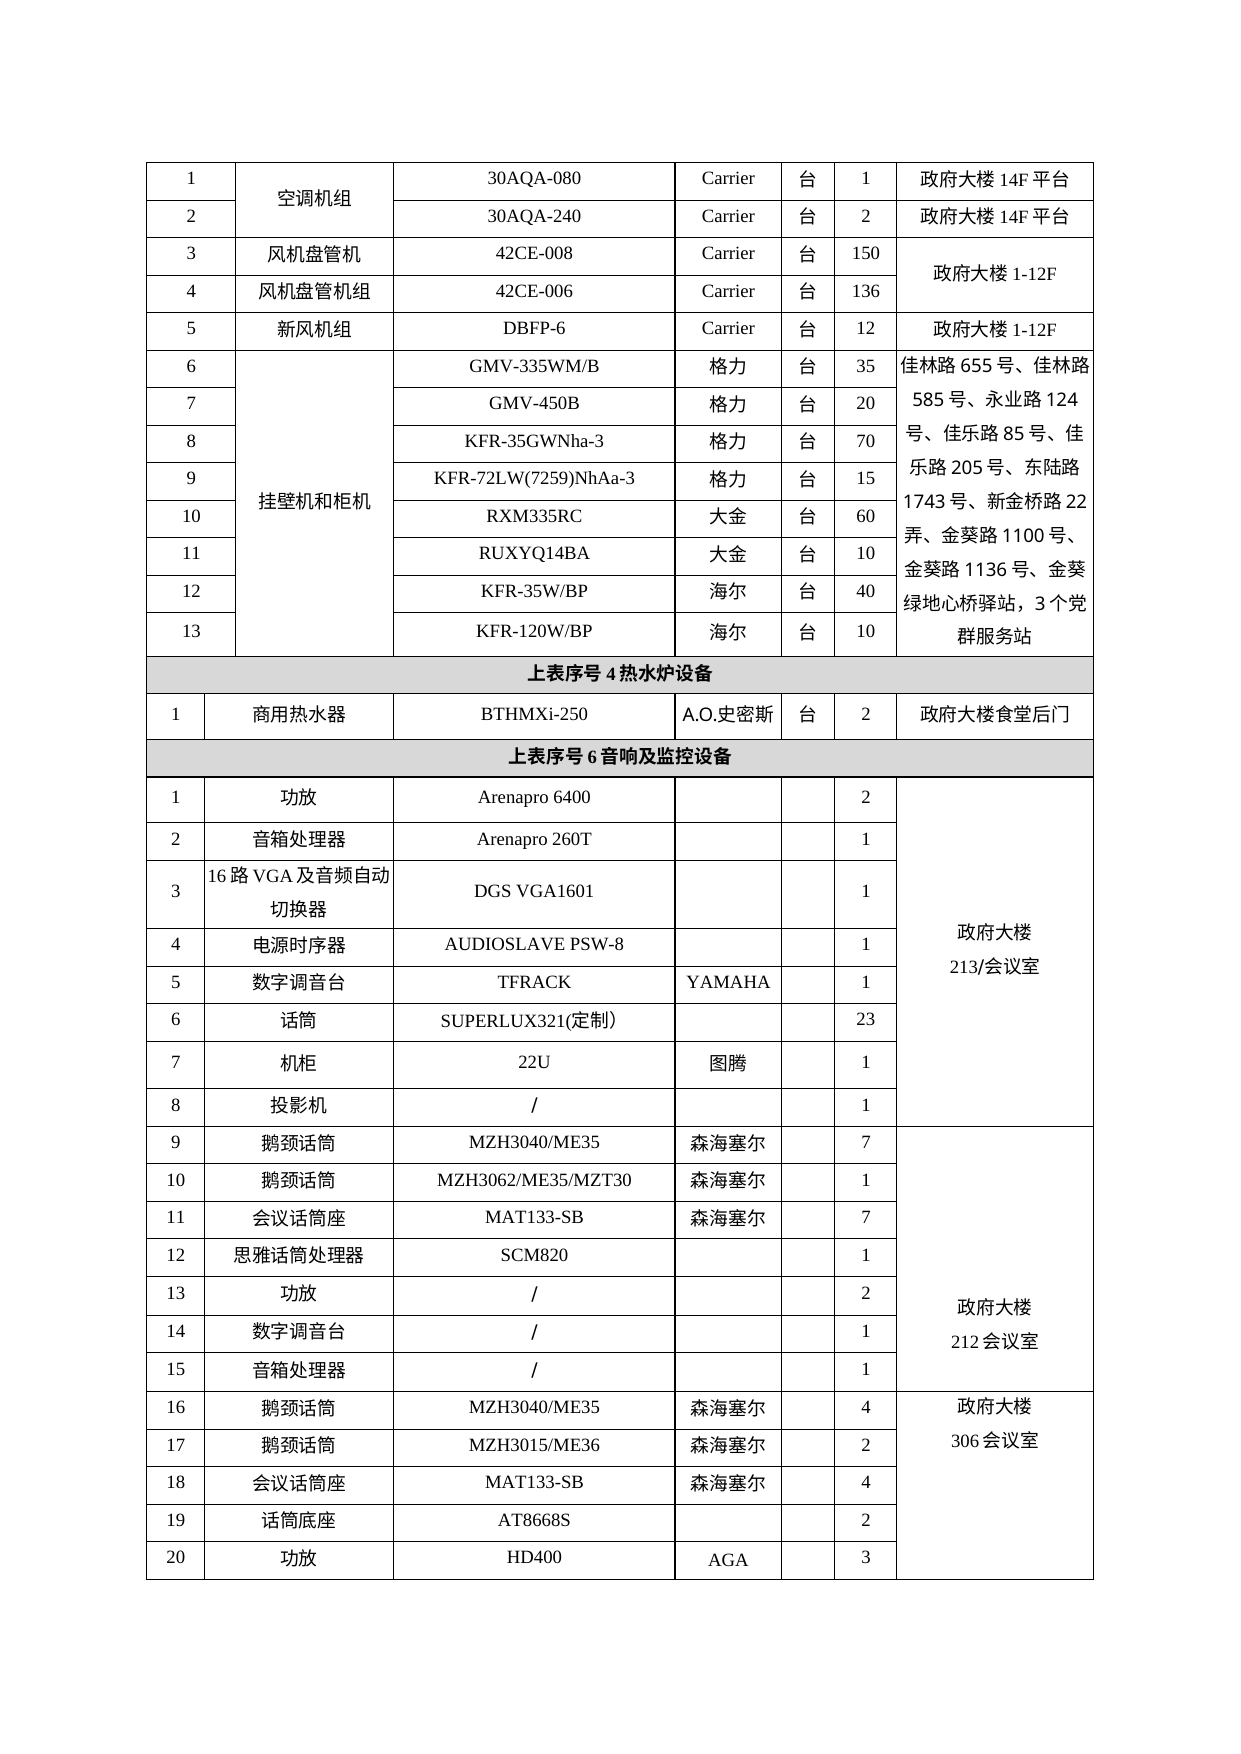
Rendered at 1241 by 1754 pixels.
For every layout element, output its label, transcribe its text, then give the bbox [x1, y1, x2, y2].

table_cell 35 [835, 351, 896, 387]
table_cell 会议话筒座 [205, 1202, 393, 1238]
table_cell 森海塞尔 [676, 1164, 781, 1201]
table_cell [782, 1542, 834, 1578]
table_cell 2 [835, 1430, 896, 1466]
table_cell Arenapro 6400 [394, 778, 674, 822]
table_cell [782, 1164, 834, 1201]
table_cell ∕ [394, 1089, 674, 1126]
table_cell RXM335RC [394, 501, 674, 537]
table_cell KFR-72LW(7259)NhAa-3 [394, 463, 674, 499]
table_cell 10 [835, 538, 896, 574]
table_cell 森海塞尔 [676, 1202, 781, 1238]
table_cell GMV-335WM/B [394, 351, 674, 387]
table_cell Carrier [676, 163, 781, 199]
table_cell 30AQA-240 [394, 201, 674, 237]
table_cell 10 [147, 1164, 204, 1201]
table_cell MZH3040/ME35 [394, 1127, 674, 1163]
table_cell 会议话筒座 [205, 1467, 393, 1503]
table_cell 机柜 [205, 1042, 393, 1088]
table_cell 政府大楼食堂后门 [897, 694, 1093, 739]
table_cell 商用热水器 [205, 694, 393, 739]
table_cell 4 [835, 1467, 896, 1503]
table_cell 4 [147, 929, 204, 966]
table_cell 森海塞尔 [676, 1127, 781, 1163]
table_cell 台 [782, 538, 834, 574]
table_cell 上表序号4热水炉设备 [147, 657, 1093, 693]
table_cell 台 [782, 576, 834, 612]
table_cell 数字调音台 [205, 967, 393, 1003]
table_cell [782, 823, 834, 859]
table_cell 18 [147, 1467, 204, 1503]
table_cell 12 [147, 576, 235, 612]
table_cell 鹅颈话筒 [205, 1164, 393, 1201]
table_cell 政府大楼 306会议室 [897, 1392, 1093, 1578]
table_cell 森海塞尔 [676, 1392, 781, 1428]
table_cell 1 [835, 1316, 896, 1352]
table_cell MZH3040/ME35 [394, 1392, 674, 1428]
table_cell AGA SOUND [676, 1542, 781, 1578]
table_cell [676, 1004, 781, 1041]
table_cell 11 [147, 1202, 204, 1238]
table_cell [782, 1316, 834, 1352]
table_cell 投影机 [205, 1089, 393, 1126]
table_cell [782, 1042, 834, 1088]
table_cell 2 [835, 778, 896, 822]
table_cell 大金 [676, 538, 781, 574]
table_cell MAT133-SB [394, 1467, 674, 1503]
table_cell [782, 1277, 834, 1314]
table_cell 8 [147, 1089, 204, 1126]
table_cell 11 [147, 538, 235, 574]
table_cell MZH3062/ME35/MZT30 [394, 1164, 674, 1201]
table_cell 台 [782, 463, 834, 499]
table_cell AUDIOSLAVE PSW-8 [394, 929, 674, 966]
table_cell 政府大楼 213∕会议室 [897, 778, 1093, 1126]
table_cell KFR-35GWNha-3 [394, 426, 674, 462]
table_cell 海尔 [676, 576, 781, 612]
table_cell 3 [835, 1542, 896, 1578]
table_cell 14 [147, 1316, 204, 1352]
table_cell 7 [835, 1127, 896, 1163]
table_cell 12 [147, 1239, 204, 1276]
table_cell [782, 1004, 834, 1041]
table_cell 13 [147, 613, 235, 656]
table_cell 7 [147, 1042, 204, 1088]
table_cell 图腾 [676, 1042, 781, 1088]
table_cell 15 [835, 463, 896, 499]
table_cell 4 [835, 1392, 896, 1428]
table_cell [676, 1505, 781, 1541]
table_cell Arenapro 260T [394, 823, 674, 859]
table_cell 格力 [676, 426, 781, 462]
table_cell 22U [394, 1042, 674, 1088]
table_cell [782, 1430, 834, 1466]
table_cell 2 [147, 201, 235, 237]
table_cell TFRACK [394, 967, 674, 1003]
table_cell 1 [835, 1089, 896, 1126]
table_cell RUXYQ14BA [394, 538, 674, 574]
table_cell 23 [835, 1004, 896, 1041]
table_cell 6 [147, 1004, 204, 1041]
table_cell BTHMXi-250 [394, 694, 674, 739]
table_cell [676, 1353, 781, 1391]
table_cell 150 [835, 238, 896, 274]
table_cell 政府大楼1-12F [897, 313, 1093, 349]
table_cell KFR-35W/BP [394, 576, 674, 612]
table_cell Carrier [676, 313, 781, 349]
table_cell [782, 1467, 834, 1503]
table_cell A.O.史密斯 [676, 694, 781, 739]
table_cell 台 [782, 313, 834, 349]
table_cell 40 [835, 576, 896, 612]
table_cell [782, 1392, 834, 1428]
table_cell 5 [147, 313, 235, 349]
table_cell 话筒 [205, 1004, 393, 1041]
table_cell [782, 861, 834, 928]
table_cell 2 [147, 823, 204, 859]
table_cell [676, 1277, 781, 1314]
table_cell ∕ [394, 1353, 674, 1391]
table_cell 13 [147, 1277, 204, 1314]
table_cell AT8668S [394, 1505, 674, 1541]
table_cell 136 [835, 276, 896, 312]
table_cell [782, 1202, 834, 1238]
table_cell 台 [782, 163, 834, 199]
table_cell [782, 967, 834, 1003]
table_cell 格力 [676, 463, 781, 499]
table_cell SCM820 [394, 1239, 674, 1276]
table_cell [676, 1089, 781, 1126]
table_cell 2 [835, 694, 896, 739]
table_cell 新风机组 [236, 313, 393, 349]
table_cell 风机盘管机组 [236, 276, 393, 312]
table_cell ∕ [394, 1316, 674, 1352]
table_cell [782, 1505, 834, 1541]
table_cell 1 [835, 1164, 896, 1201]
table_cell 42CE-006 [394, 276, 674, 312]
table_cell 9 [147, 463, 235, 499]
table_cell 台 [782, 238, 834, 274]
table_cell 1 [835, 1042, 896, 1088]
table_cell Carrier [676, 201, 781, 237]
table_cell 挂壁机和柜机 [236, 351, 393, 656]
table_cell 1 [835, 1239, 896, 1276]
table_cell 话筒底座 [205, 1505, 393, 1541]
table_cell 台 [782, 694, 834, 739]
table_cell 5 [147, 967, 204, 1003]
table_cell 2 [835, 1505, 896, 1541]
table_cell 数字调音台 [205, 1316, 393, 1352]
table_cell 7 [147, 388, 235, 424]
table_cell KFR-120W/BP [394, 613, 674, 656]
table_cell [676, 1316, 781, 1352]
table_cell Carrier [676, 276, 781, 312]
table_cell Carrier [676, 238, 781, 274]
table_cell 42CE-008 [394, 238, 674, 274]
table_cell SUPERLUX321(定制） [394, 1004, 674, 1041]
table_cell 森海塞尔 [676, 1467, 781, 1503]
table_cell 鹅颈话筒 [205, 1430, 393, 1466]
table_cell 3 [147, 238, 235, 274]
table_cell 3 [147, 861, 204, 928]
table_cell 16 [147, 1392, 204, 1428]
table_cell 6 [147, 351, 235, 387]
table_cell 20 [835, 388, 896, 424]
table_cell 30AQA-080 [394, 163, 674, 199]
table_cell 1 [835, 967, 896, 1003]
table_cell 1 [835, 1353, 896, 1391]
table_cell 台 [782, 201, 834, 237]
table_cell 1 [835, 929, 896, 966]
table_cell 2 [835, 1277, 896, 1314]
table_cell 空调机组 [236, 163, 393, 237]
table_cell 政府大楼1-12F [897, 238, 1093, 312]
table_cell 鹅颈话筒 [205, 1392, 393, 1428]
table_cell 上表序号6音响及监控设备 [147, 740, 1093, 776]
table_cell 60 [835, 501, 896, 537]
table_cell HD400 [394, 1542, 674, 1578]
table_cell 功放 [205, 1277, 393, 1314]
table_cell [782, 778, 834, 822]
table_cell 格力 [676, 388, 781, 424]
table_cell [782, 1353, 834, 1391]
table_cell 20 [147, 1542, 204, 1578]
table_cell 12 [835, 313, 896, 349]
table_cell 7 [835, 1202, 896, 1238]
table_cell 音箱处理器 [205, 823, 393, 859]
table_cell 10 [835, 613, 896, 656]
table_cell 8 [147, 426, 235, 462]
table_cell DGS VGA1601 [394, 861, 674, 928]
table_cell 电源时序器 [205, 929, 393, 966]
table_cell 4 [147, 276, 235, 312]
table_cell 19 [147, 1505, 204, 1541]
table_cell 大金 [676, 501, 781, 537]
table_cell 台 [782, 388, 834, 424]
table_cell [676, 861, 781, 928]
table_cell 1 [147, 778, 204, 822]
table_cell 1 [147, 694, 204, 739]
table_cell 思雅话筒处理器 [205, 1239, 393, 1276]
table_cell 政府大楼14F平台 [897, 201, 1093, 237]
table_cell 15 [147, 1353, 204, 1391]
table_cell 台 [782, 351, 834, 387]
table_cell DBFP-6 [394, 313, 674, 349]
table_cell 1 [835, 823, 896, 859]
table_cell 风机盘管机 [236, 238, 393, 274]
table_cell 功放 [205, 1542, 393, 1578]
table_cell 9 [147, 1127, 204, 1163]
table_cell MZH3015/ME36 [394, 1430, 674, 1466]
table_cell 70 [835, 426, 896, 462]
table_cell 10 [147, 501, 235, 537]
table_cell [676, 778, 781, 822]
table_cell [676, 1239, 781, 1276]
table_cell [676, 823, 781, 859]
table_cell 2 [835, 201, 896, 237]
table_cell 鹅颈话筒 [205, 1127, 393, 1163]
table_cell 台 [782, 426, 834, 462]
table_cell MAT133-SB [394, 1202, 674, 1238]
table_cell [782, 1089, 834, 1126]
table_cell 政府大楼14F平台 [897, 163, 1093, 199]
table_cell [782, 1127, 834, 1163]
table_cell GMV-450B [394, 388, 674, 424]
table_cell [782, 1239, 834, 1276]
table_cell YAMAHA [676, 967, 781, 1003]
table_cell 台 [782, 501, 834, 537]
table_cell 海尔 [676, 613, 781, 656]
table_cell 17 [147, 1430, 204, 1466]
table_cell 台 [782, 613, 834, 656]
table_cell 森海塞尔 [676, 1430, 781, 1466]
table_cell 音箱处理器 [205, 1353, 393, 1391]
table_cell 佳林路655号、佳林路585号、永业路124号、佳乐路85号、佳乐路205号、东陆路1743号、新金桥路22弄、金葵路1100号、金葵路1136号、金葵绿地心桥驿站，3个党群服务站 [897, 351, 1093, 656]
table_cell 1 [835, 861, 896, 928]
table_cell 1 [147, 163, 235, 199]
table_cell 格力 [676, 351, 781, 387]
table_cell 政府大楼 212会议室 [897, 1127, 1093, 1391]
table_cell 1 [835, 163, 896, 199]
table_cell ∕ [394, 1277, 674, 1314]
table_cell [782, 929, 834, 966]
table_cell 功放 [205, 778, 393, 822]
table_cell 16路VGA及音频自动切换器 [205, 861, 393, 928]
table_cell [676, 929, 781, 966]
table_cell 台 [782, 276, 834, 312]
